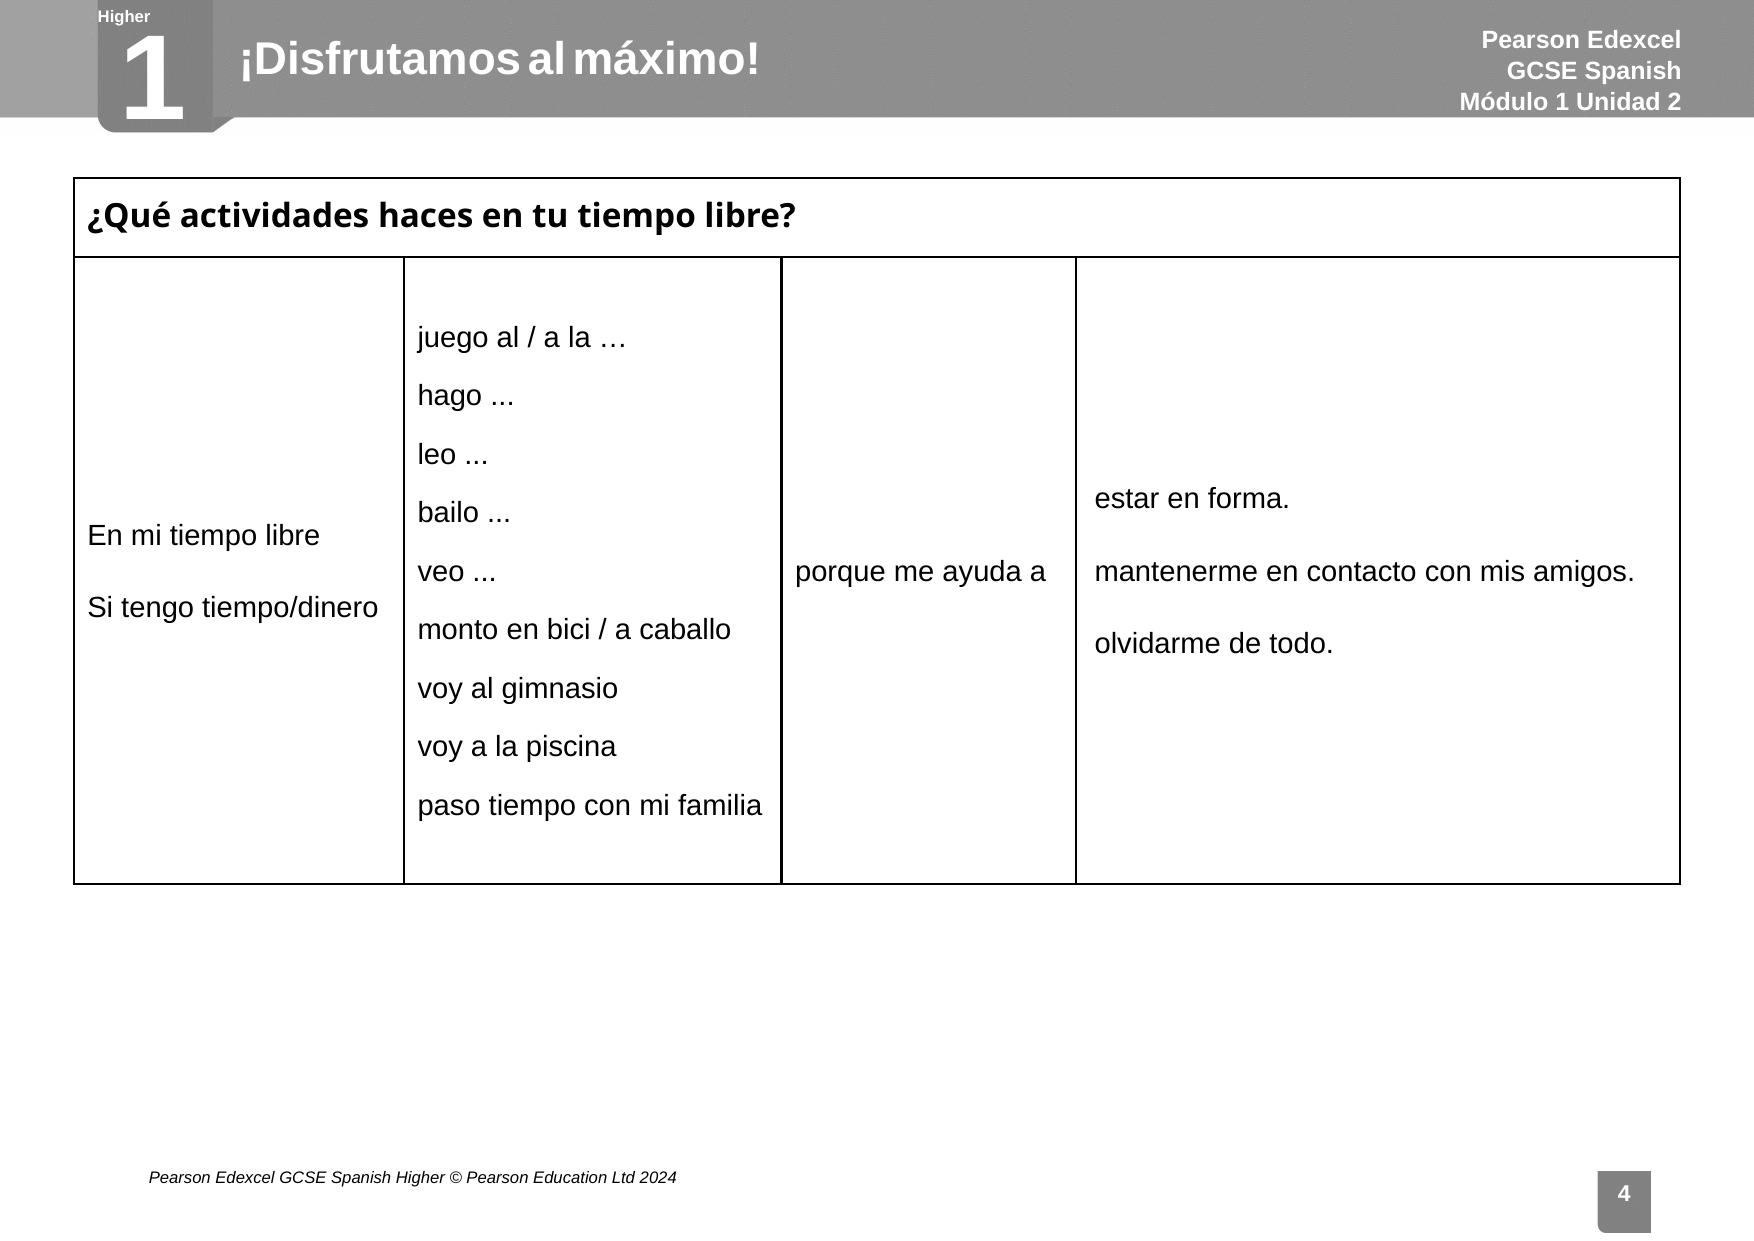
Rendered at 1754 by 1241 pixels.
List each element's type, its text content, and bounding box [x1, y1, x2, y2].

picture [0, 0, 1754, 136]
picture [1597, 1171, 1651, 1233]
table_cell juego al / a la … hago ... leo ... bailo ... veo ... monto en bici / a caballo voy al gimnasio voy a la piscina paso tiempo con mi familia [405, 258, 780, 883]
table_cell En mi tiempo libre Si tengo tiempo/dinero [75, 258, 403, 883]
table_header ¿Qué actividades haces en tu tiempo libre? [75, 179, 1679, 256]
table_cell porque me ayuda a [783, 258, 1075, 883]
table_cell estar en forma. mantenerme en contacto con mis amigos. olvidarme de todo. [1077, 258, 1679, 883]
